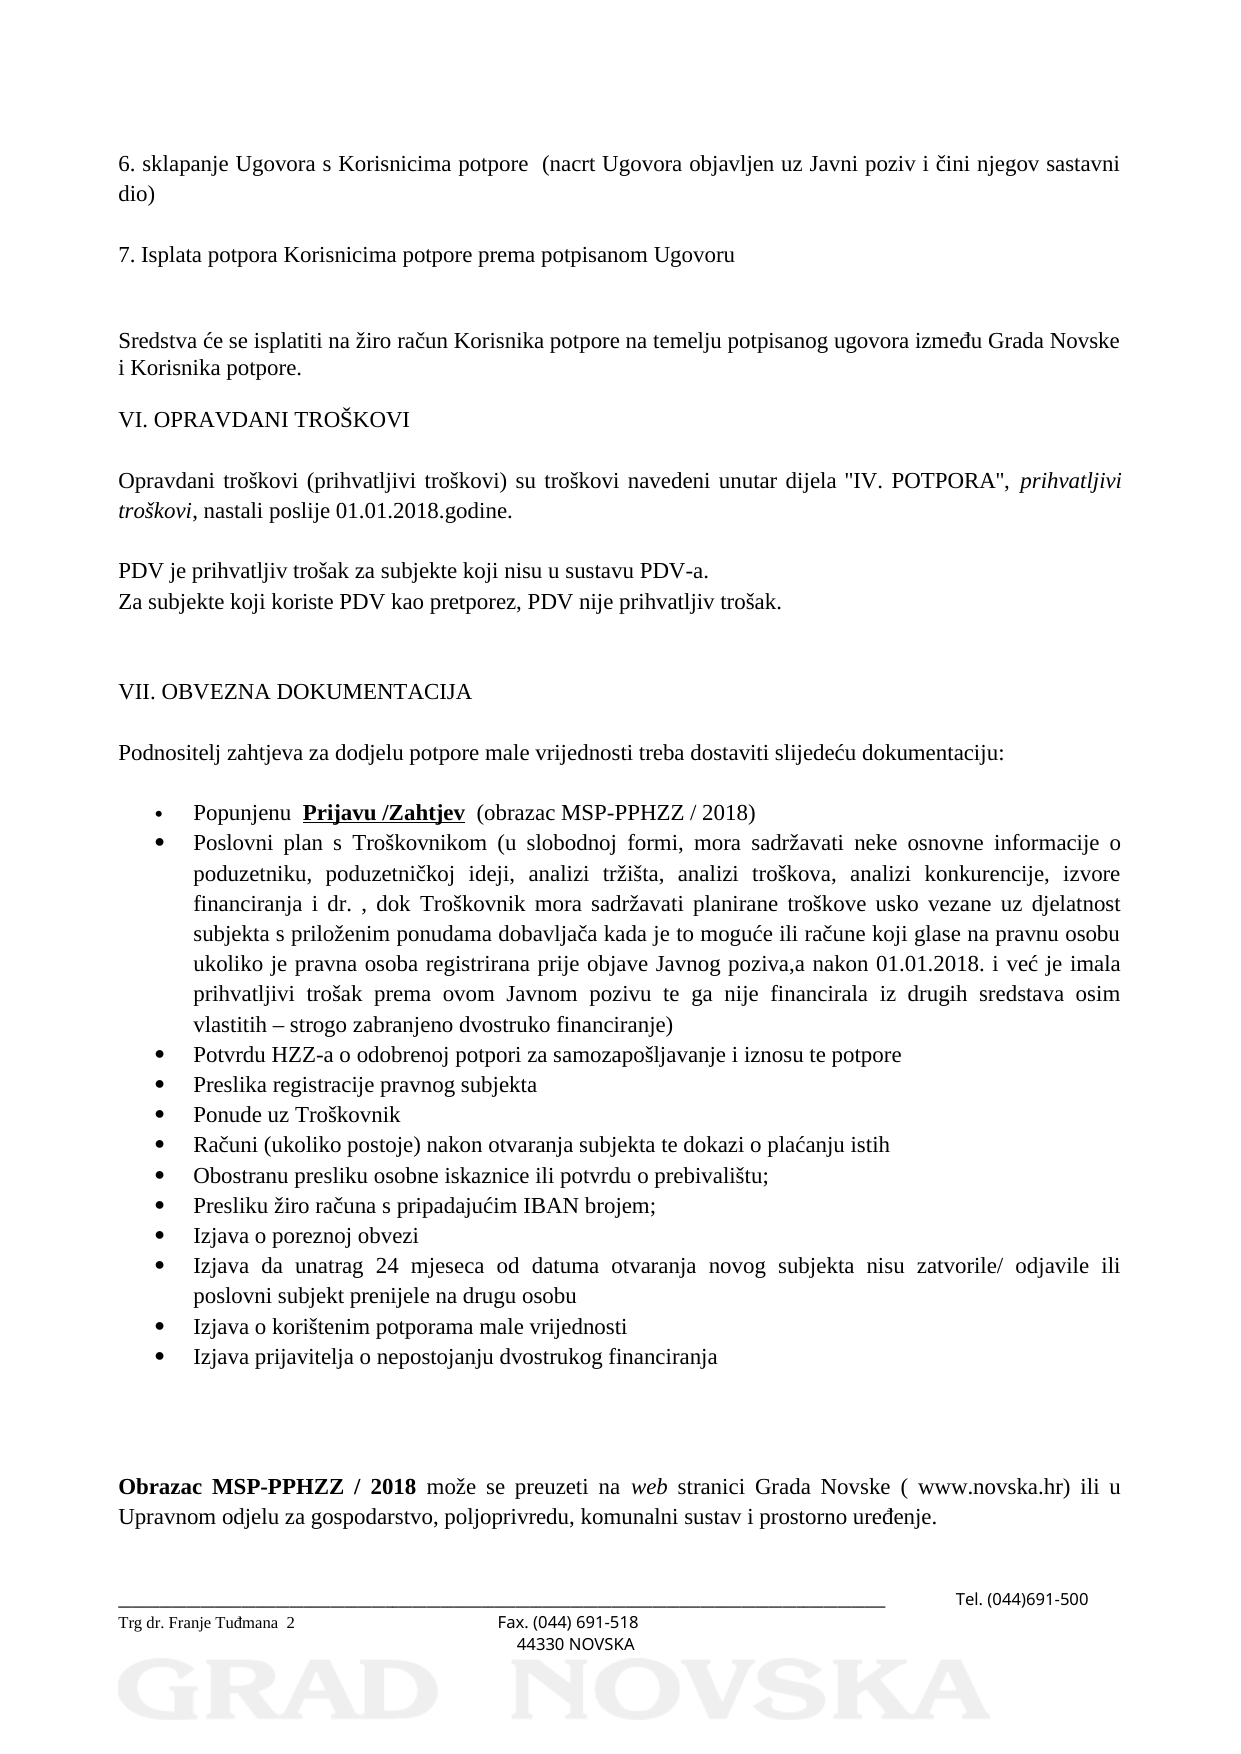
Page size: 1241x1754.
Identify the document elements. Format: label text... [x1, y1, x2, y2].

text VII. OBVEZNA DOKUMENTACIJA [118, 678, 1122, 705]
text Sredstva će se isplatiti na žiro račun Korisnika potpore na temelju potpisanog ugovora između Grada Novske i Korisnika potpore. [118, 327, 1122, 380]
list Izjava prijavitelja o nepostojanju dvostrukog financiranja [156, 1343, 1122, 1369]
list Popunjenu Prijavu /Zahtjev (obrazac MSP-PPHZZ / 2018) [156, 799, 1122, 826]
list Obostranu presliku osobne iskaznice ili potvrdu o prebivalištu; [156, 1162, 1122, 1188]
list Računi (ukoliko postoje) nakon otvaranja subjekta te dokazi o plaćanju istih [156, 1131, 1122, 1158]
text VI. OPRAVDANI TROŠKOVI [118, 406, 1122, 433]
list Ponude uz Troškovnik [156, 1101, 1122, 1128]
text Opravdani troškovi (prihvatljivi troškovi) su troškovi navedeni unutar dijela ''IV. POTPORA'', prihvatljivi troškovi, nastali poslije 01.01.2018.godine. [118, 467, 1122, 523]
list Izjava o poreznoj obvezi [156, 1222, 1122, 1248]
text Obrazac MSP-PPHZZ / 2018 može se preuzeti na web stranici Grada Novske ( www.novska.hr) ili u Upravnom odjelu za gospodarstvo, poljoprivredu, komunalni sustav i prostorno uređenje. [118, 1473, 1122, 1529]
list Presliku žiro računa s pripadajućim IBAN brojem; [156, 1192, 1122, 1218]
text Podnositelj zahtjeva za dodjelu potpore male vrijednosti treba dostaviti slijedeću dokumentaciju: [118, 739, 1122, 765]
list Poslovni plan s Troškovnikom (u slobodnoj formi, mora sadržavati neke osnovne informacije o poduzetniku, poduzetničkoj ideji, analizi tržišta, analizi troškova, analizi konkurencije, izvore financiranja i dr. , dok Troškovnik mora sadržavati planirane troškove usko vezane uz djelatnost subjekta s priloženim ponudama dobavljača kada je to moguće ili račune koji glase na pravnu osobu ukoliko je pravna osoba registrirana prije objave Javnog poziva,a nakon 01.01.2018. i već je imala prihvatljivi trošak prema ovom Javnom pozivu te ga nije financirala iz drugih sredstava osim vlastitih – strogo zabranjeno dvostruko financiranje) [156, 829, 1122, 1037]
list Potvrdu HZZ-a o odobrenoj potpori za samozapošljavanje i iznosu te potpore [156, 1041, 1122, 1067]
text 6. sklapanje Ugovora s Korisnicima potpore (nacrt Ugovora objavljen uz Javni poziv i čini njegov sastavni dio) [118, 150, 1122, 207]
list Izjava o korištenim potporama male vrijednosti [156, 1313, 1122, 1339]
text Za subjekte koji koriste PDV kao pretporez, PDV nije prihvatljiv trošak. [118, 588, 1122, 614]
list Izjava da unatrag 24 mjeseca od datuma otvaranja novog subjekta nisu zatvorile/ odjavile ili poslovni subjekt prenijele na drugu osobu [156, 1252, 1122, 1309]
list Preslika registracije pravnog subjekta [156, 1071, 1122, 1097]
text PDV je prihvatljiv trošak za subjekte koji nisu u sustavu PDV-a. [118, 557, 1122, 584]
text 7. Isplata potpora Korisnicima potpore prema potpisanom Ugovoru [118, 241, 1122, 267]
